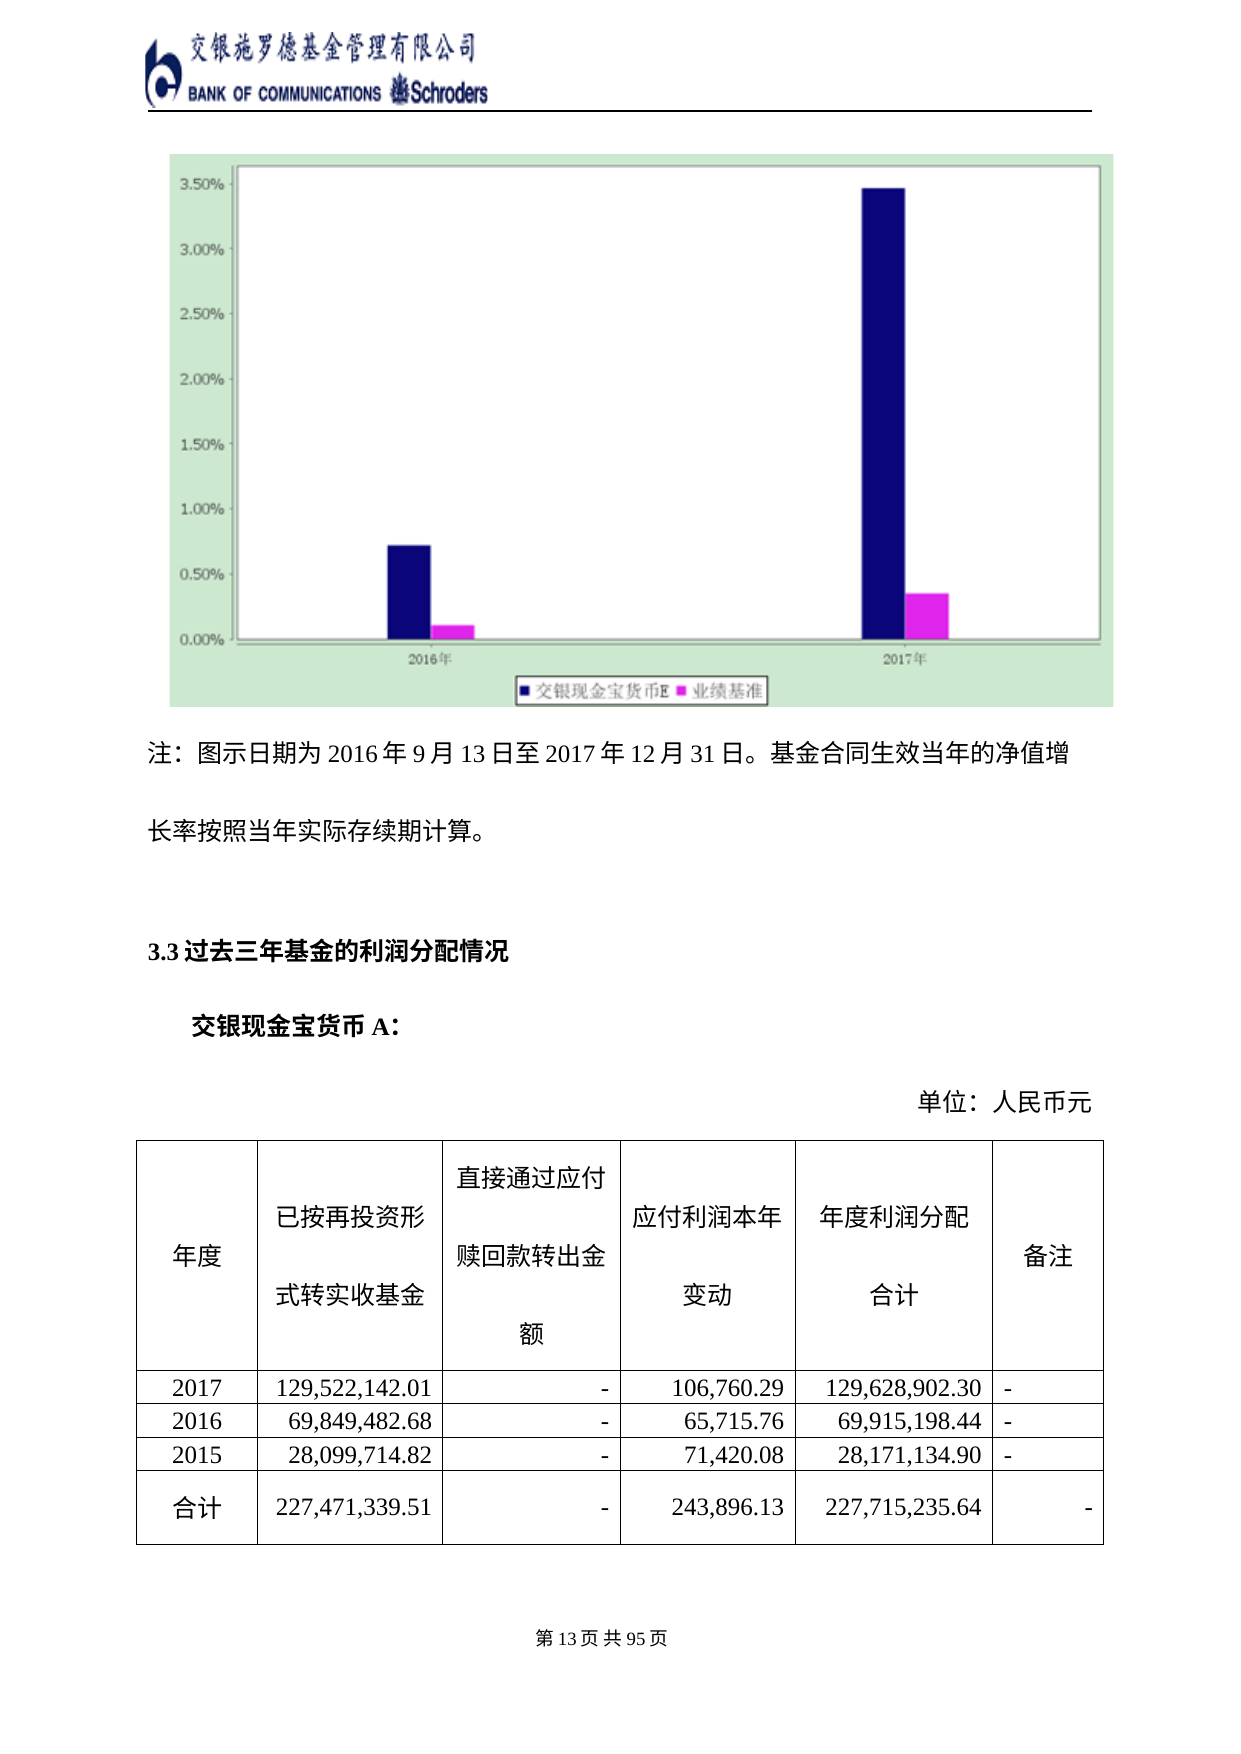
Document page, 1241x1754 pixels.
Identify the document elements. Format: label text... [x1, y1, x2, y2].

table_cell 243,896.13 [621, 1471, 795, 1544]
table_header 直接通过应付赎回款转出金额 [443, 1141, 620, 1370]
table_cell 65,715.76 [621, 1404, 795, 1437]
table_cell 227,471,339.51 [258, 1471, 442, 1544]
text 注：图示日期为2016年9月13日至2017年12月31日。基金合同生效当年的净值增长率按照当年实际存续期计算。 [148, 719, 1092, 862]
table_cell 28,171,134.90 [796, 1438, 992, 1470]
table_cell - [993, 1438, 1103, 1470]
picture [169, 154, 1114, 707]
table_cell 28,099,714.82 [258, 1438, 442, 1470]
picture [145, 32, 488, 108]
table_cell 129,522,142.01 [258, 1371, 442, 1403]
table_cell 合计 [137, 1471, 257, 1544]
table_cell - [993, 1371, 1103, 1403]
table_cell 129,628,902.30 [796, 1371, 992, 1403]
table_header 备注 [993, 1141, 1103, 1370]
table_cell 2016 [137, 1404, 257, 1437]
table_cell 69,915,198.44 [796, 1404, 992, 1437]
table_cell - [443, 1371, 620, 1403]
subtitle 3.3过去三年基金的利润分配情况 [148, 917, 1092, 982]
table_cell 71,420.08 [621, 1438, 795, 1470]
table_cell - [443, 1404, 620, 1437]
table_cell - [993, 1471, 1103, 1544]
table_cell 69,849,482.68 [258, 1404, 442, 1437]
table_cell - [443, 1438, 620, 1470]
table_header 年度 [137, 1141, 257, 1370]
table_header 年度利润分配合计 [796, 1141, 992, 1370]
table_header 已按再投资形式转实收基金 [258, 1141, 442, 1370]
text 单位：人民币元 [149, 1068, 1092, 1133]
table_cell - [993, 1404, 1103, 1437]
table_cell 227,715,235.64 [796, 1471, 992, 1544]
table_cell 106,760.29 [621, 1371, 795, 1403]
text 交银现金宝货币A： [148, 992, 1092, 1057]
table_cell 2017 [137, 1371, 257, 1403]
table_header 应付利润本年变动 [621, 1141, 795, 1370]
table_cell - [443, 1471, 620, 1544]
table_cell 2015 [137, 1438, 257, 1470]
